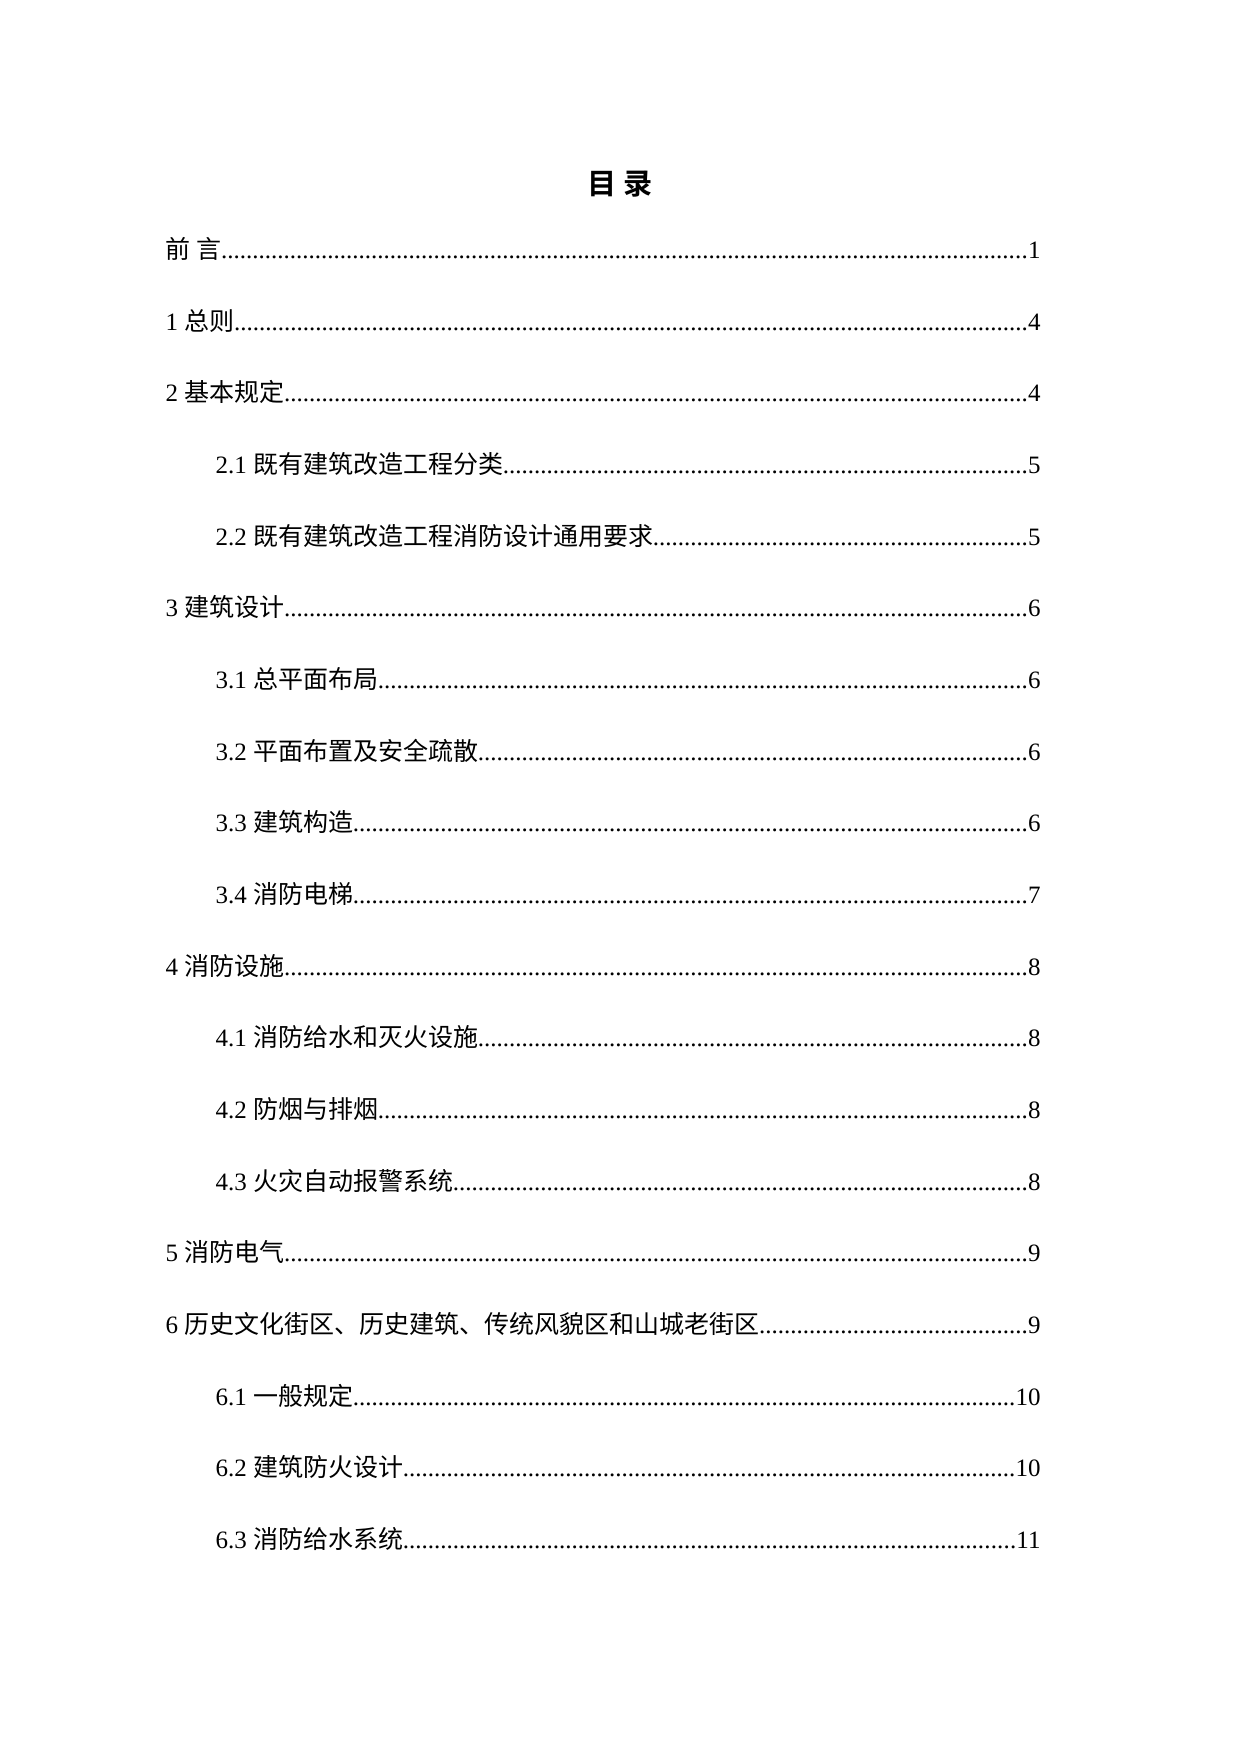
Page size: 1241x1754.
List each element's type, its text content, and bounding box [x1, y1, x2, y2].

text 3.2 平面布置及安全疏散 6 [165, 716, 1075, 782]
text 前 言 1 [165, 214, 1075, 281]
text 3.4 消防电梯 7 [165, 859, 1075, 926]
text 1 总则 4 [165, 286, 1075, 352]
text 4.2 防烟与排烟 8 [165, 1074, 1075, 1141]
text 3 建筑设计 6 [165, 573, 1075, 639]
text 2.1 既有建筑改造工程分类 5 [165, 429, 1075, 496]
text 2.2 既有建筑改造工程消防设计通用要求 5 [165, 501, 1075, 567]
text 4.3 火灾自动报警系统 8 [165, 1146, 1075, 1212]
text 2 基本规定 4 [165, 358, 1075, 424]
text 6.3 消防给水系统 11 [165, 1504, 1075, 1571]
text 6 历史文化街区、历史建筑、传统风貌区和山城老街区 9 [165, 1289, 1075, 1356]
text 3.1 总平面布局 6 [165, 644, 1075, 711]
text 5 消防电气 9 [165, 1218, 1075, 1284]
text 6.1 一般规定 10 [165, 1361, 1075, 1427]
text 4.1 消防给水和灭火设施 8 [165, 1003, 1075, 1069]
text 目 录 [165, 148, 1075, 214]
text 4 消防设施 8 [165, 931, 1075, 997]
text 6.2 建筑防火设计 10 [165, 1433, 1075, 1499]
text 3.3 建筑构造 6 [165, 788, 1075, 854]
